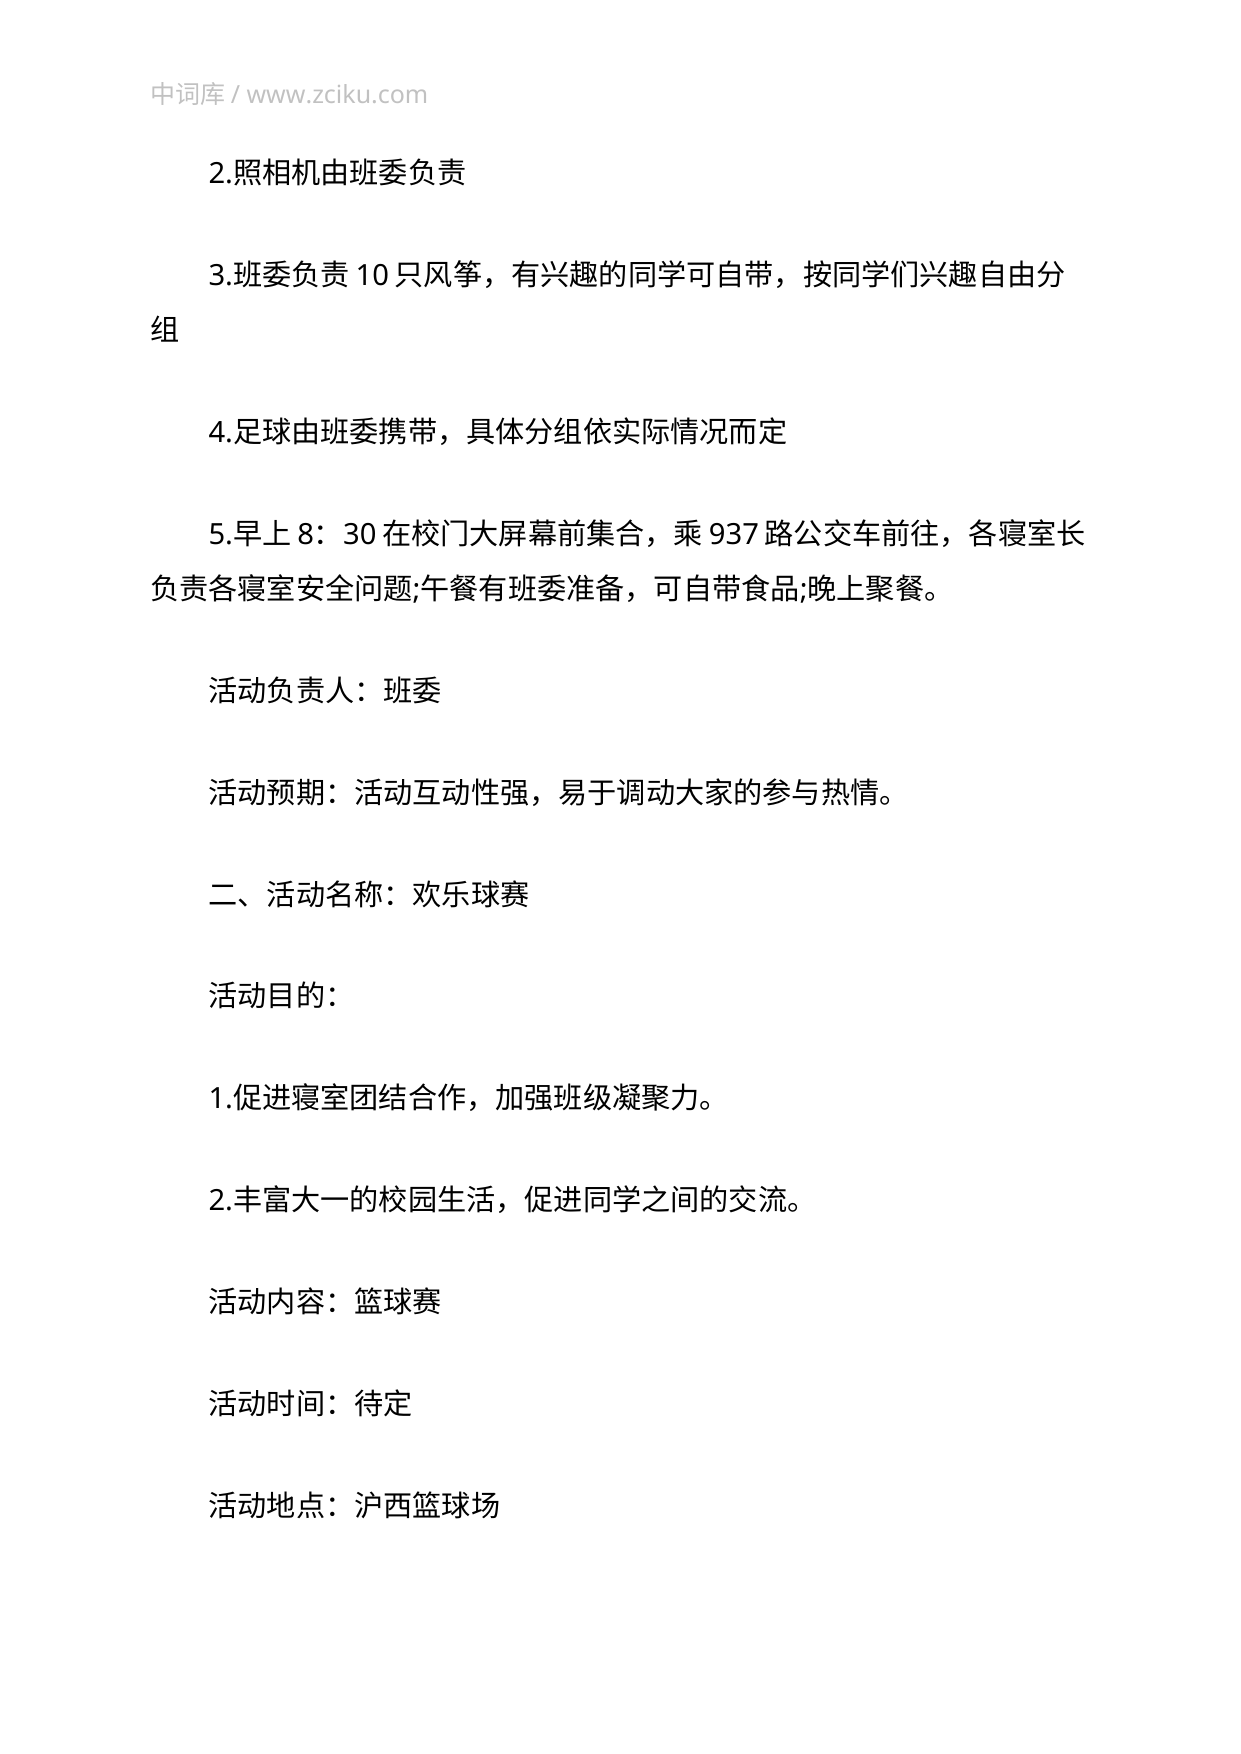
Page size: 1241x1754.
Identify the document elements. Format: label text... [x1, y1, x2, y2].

text 2.照相机由班委负责 [150, 150, 1090, 192]
text 活动地点：沪西篮球场 [150, 1482, 1090, 1524]
text 活动时间：待定 [150, 1381, 1090, 1423]
text 4.足球由班委携带，具体分组依实际情况而定 [150, 409, 1090, 451]
text 2.丰富大一的校园生活，促进同学之间的交流。 [150, 1177, 1090, 1219]
text 活动预期：活动互动性强，易于调动大家的参与热情。 [150, 769, 1090, 812]
text 活动目的： [150, 973, 1090, 1015]
text 二、活动名称：欢乐球赛 [150, 871, 1090, 913]
text 1.促进寝室团结合作，加强班级凝聚力。 [150, 1075, 1090, 1117]
text 活动内容：篮球赛 [150, 1279, 1090, 1321]
text 活动负责人：班委 [150, 668, 1090, 710]
text 3.班委负责10只风筝，有兴趣的同学可自带，按同学们兴趣自由分组 [150, 252, 1090, 349]
text 5.早上8：30在校门大屏幕前集合，乘937路公交车前往，各寝室长负责各寝室安全问题;午餐有班委准备，可自带食品;晚上聚餐。 [150, 511, 1090, 608]
